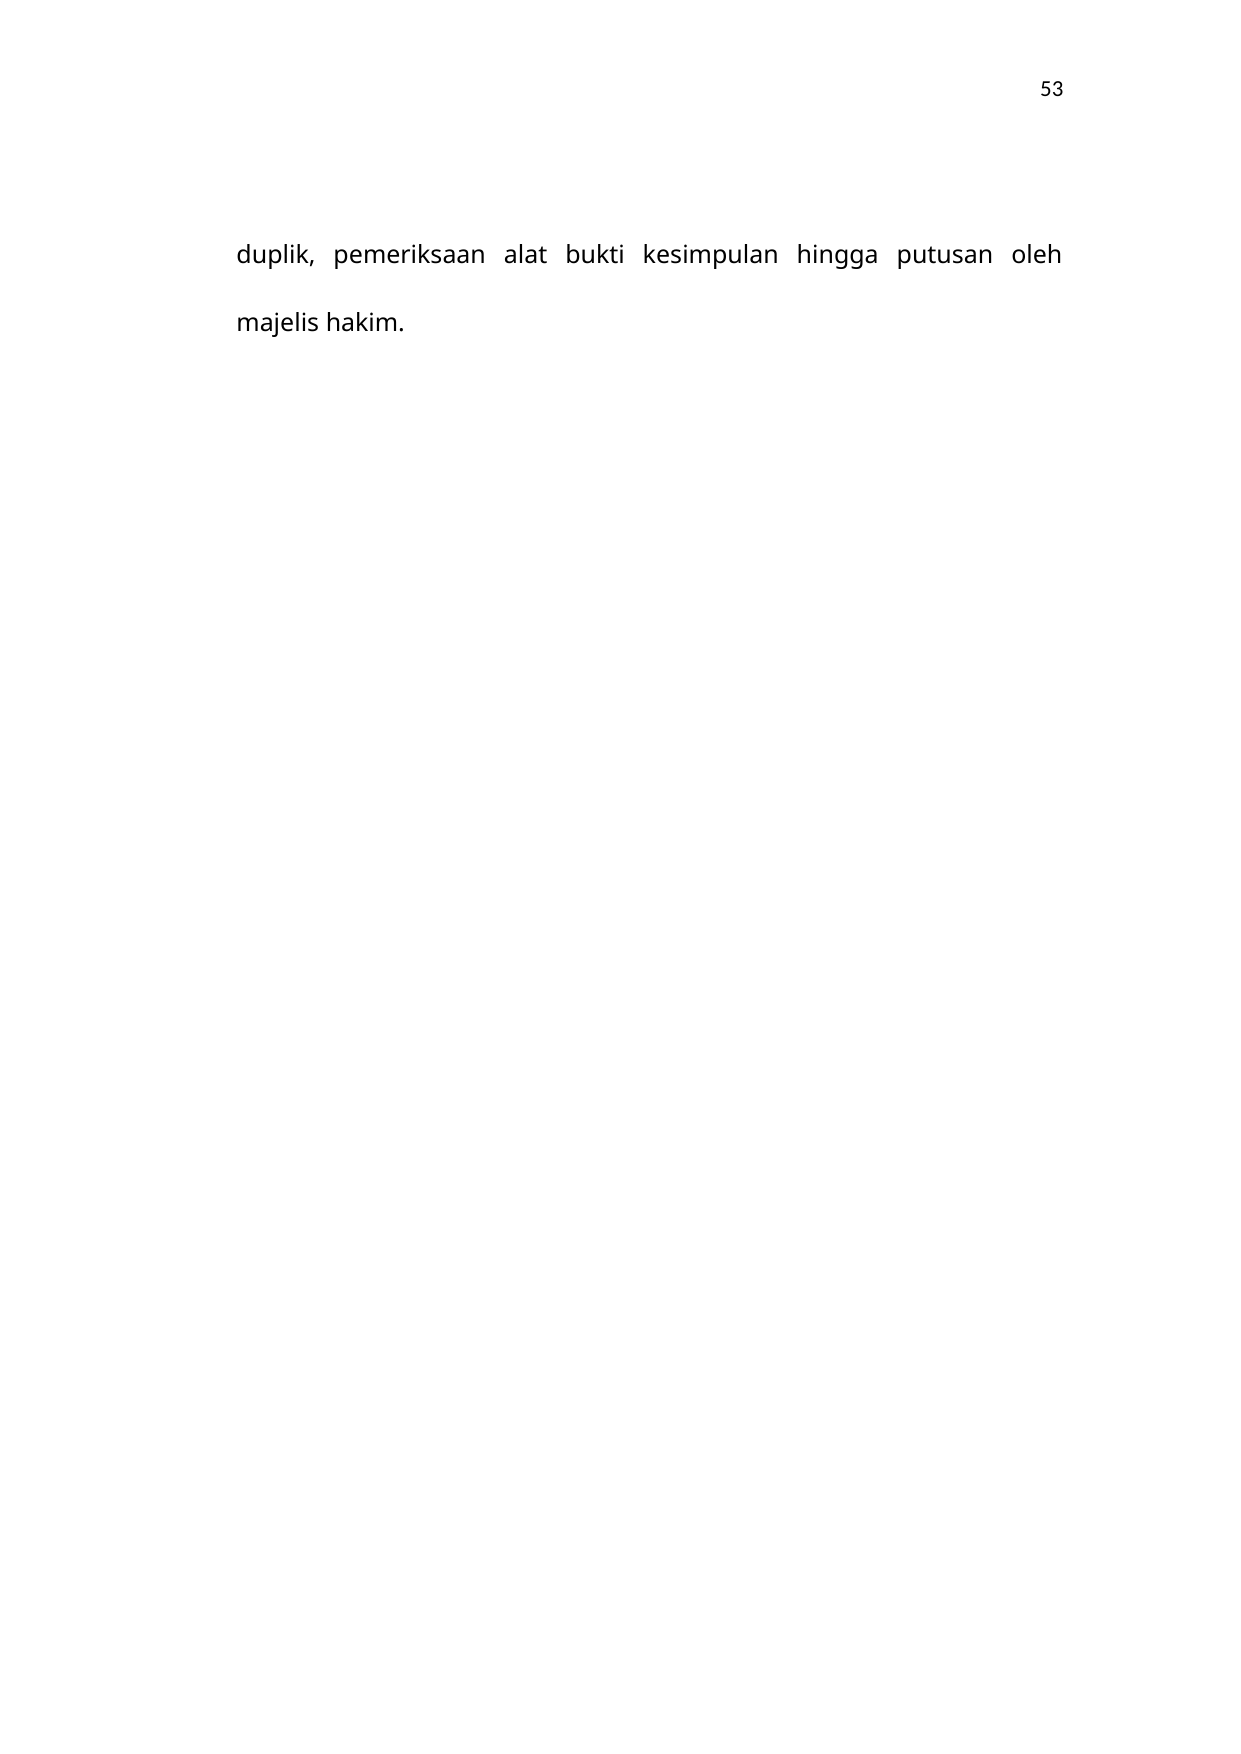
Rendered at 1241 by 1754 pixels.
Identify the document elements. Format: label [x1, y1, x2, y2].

text [236, 236, 1063, 338]
